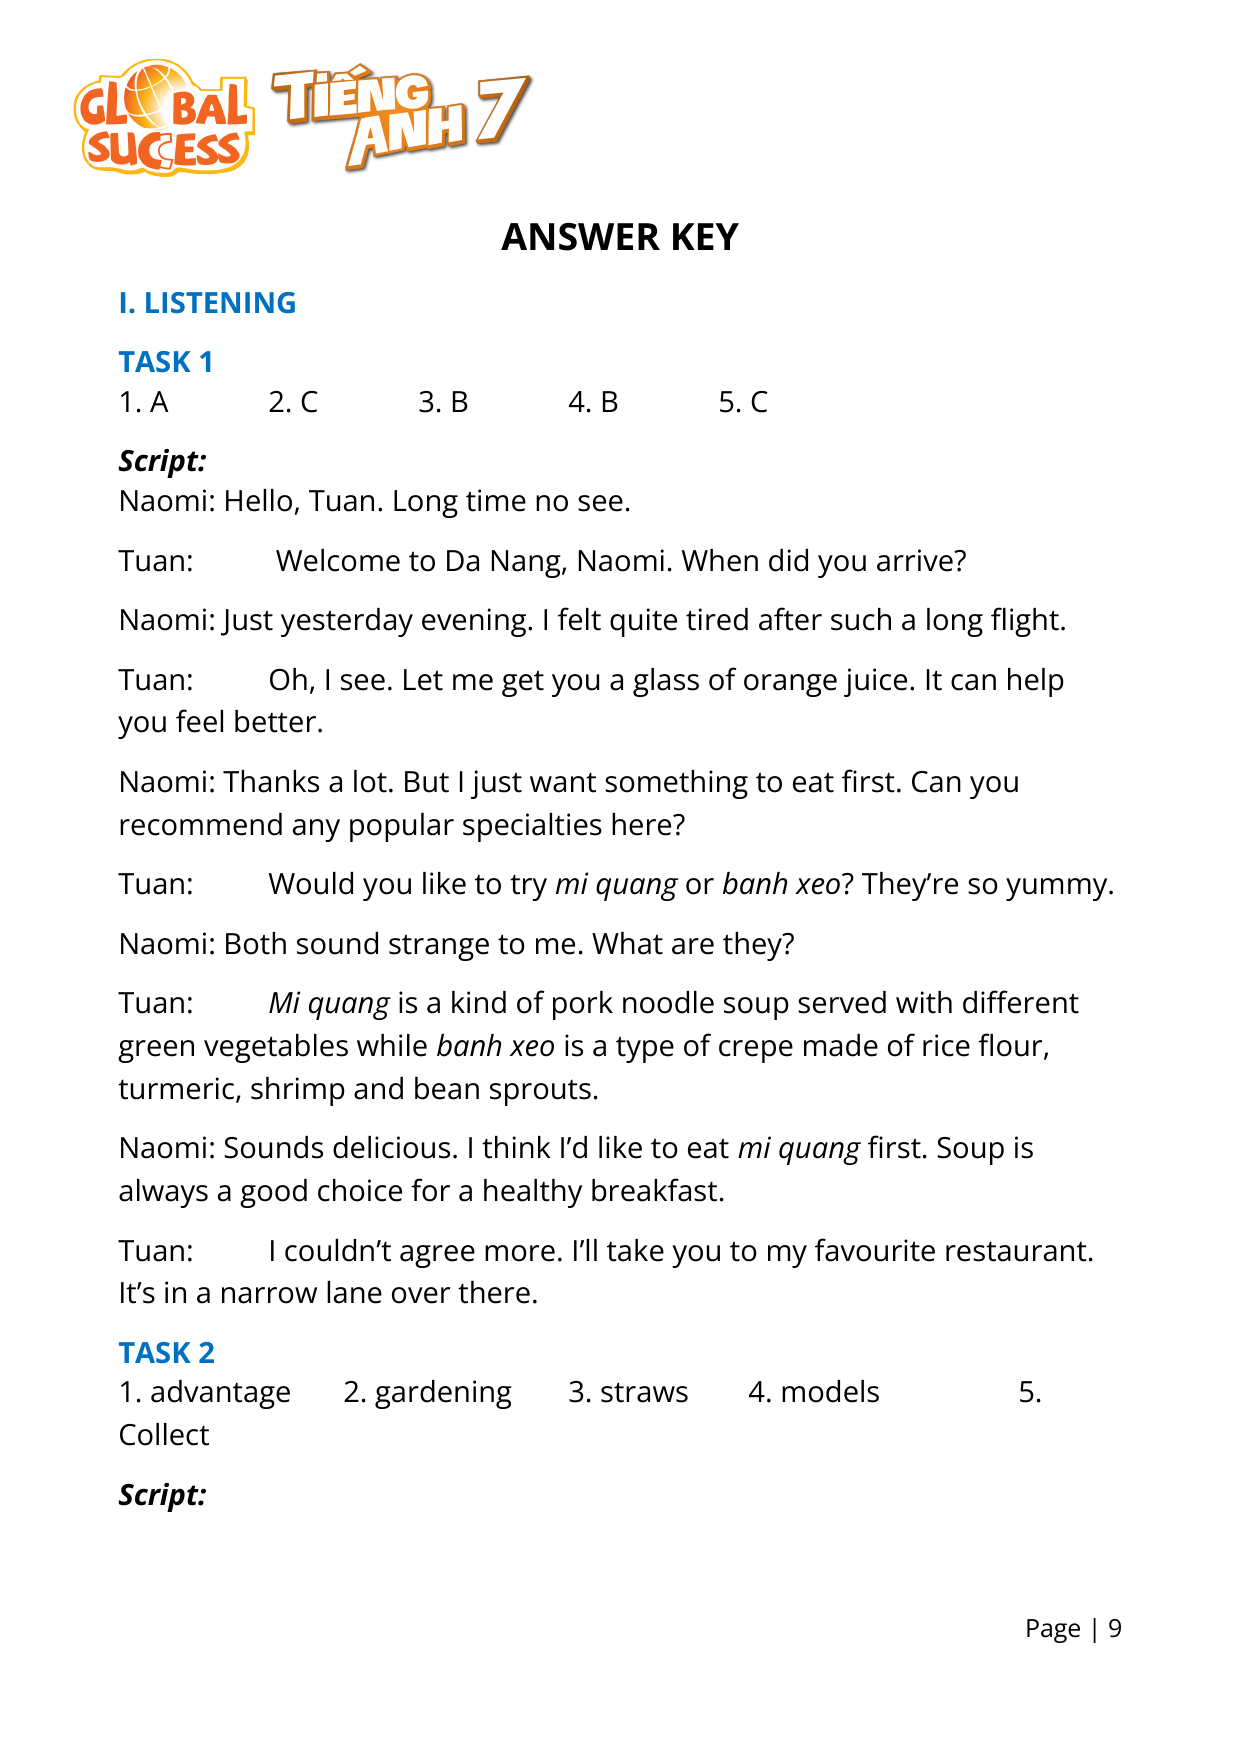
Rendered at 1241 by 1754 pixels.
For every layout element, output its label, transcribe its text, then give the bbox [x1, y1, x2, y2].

text Tuan: I couldn’t agree more. I’ll take you to my favourite restaurant. It’s in a narrow lane over there. [118, 1230, 1122, 1312]
text 1. A 2. C 3. B 4. B 5. C [118, 381, 1122, 421]
text I. LISTENING [118, 282, 1122, 322]
picture [268, 60, 537, 177]
text Script: [118, 1474, 1122, 1514]
text Tuan: Welcome to Da Nang, Naomi. When did you arrive? [118, 540, 1122, 579]
text Naomi: Both sound strange to me. What are they? [118, 923, 1122, 963]
text Tuan: Oh, I see. Let me get you a glass of orange juice. It can help you feel better. [118, 659, 1122, 741]
text Naomi: Sounds delicious. I think I’d like to eat mi quang first. Soup is always a good choice for a healthy breakfast. [118, 1127, 1122, 1210]
text Tuan: Would you like to try mi quang or banh xeo? They’re so yummy. [118, 863, 1122, 903]
text Naomi: Just yesterday evening. I felt quite tired after such a long flight. [118, 599, 1122, 639]
text Naomi: Thanks a lot. But I just want something to eat first. Can you recommend any popular specialties here? [118, 761, 1122, 844]
text TASK 2 [118, 1332, 1122, 1372]
text Script: [118, 441, 1122, 480]
picture [73, 59, 255, 177]
text 1. advantage 2. gardening 3. straws 4. models 5. Collect [118, 1372, 1122, 1454]
text TASK 1 [118, 342, 1122, 381]
text Tuan: Mi quang is a kind of pork noodle soup served with different green vegetables while banh xeo is a type of crepe made of rice flour, turmeric, shrimp and bean sprouts. [118, 982, 1122, 1108]
text Naomi: Hello, Tuan. Long time no see. [118, 480, 1122, 520]
text ANSWER KEY [118, 210, 1122, 261]
